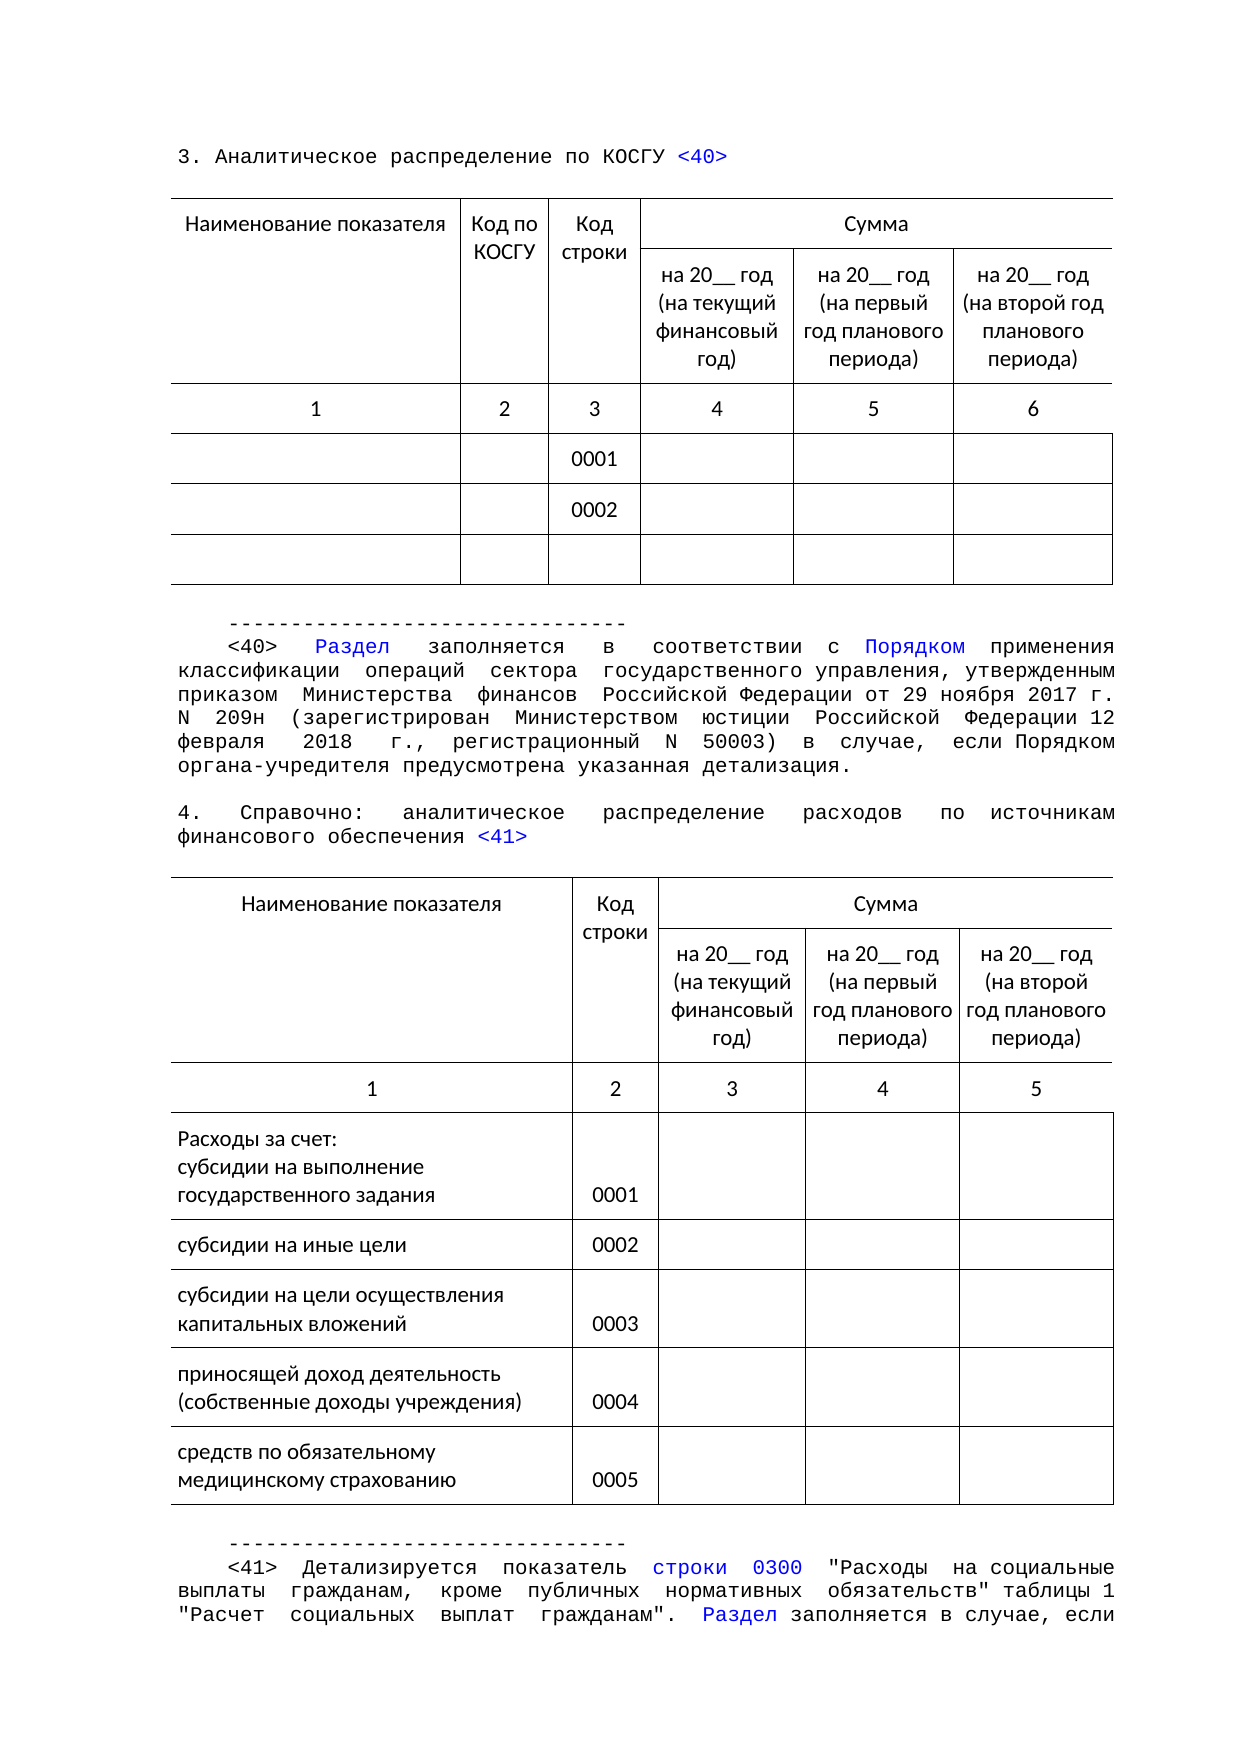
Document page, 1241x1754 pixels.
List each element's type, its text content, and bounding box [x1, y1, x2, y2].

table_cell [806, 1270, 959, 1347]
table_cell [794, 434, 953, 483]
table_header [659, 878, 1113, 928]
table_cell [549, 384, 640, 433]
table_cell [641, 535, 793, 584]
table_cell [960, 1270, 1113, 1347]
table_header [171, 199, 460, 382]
text 4. Справочно: аналитическое распределение расходов по источникам [177, 802, 1152, 826]
text классификации операций сектора государственного управления, утвержденным [177, 660, 1152, 684]
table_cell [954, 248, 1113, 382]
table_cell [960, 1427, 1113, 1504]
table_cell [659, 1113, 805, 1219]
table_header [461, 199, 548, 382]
text <41> Детализируется показатель строки 0300 "Расходы на социальные [177, 1557, 1152, 1580]
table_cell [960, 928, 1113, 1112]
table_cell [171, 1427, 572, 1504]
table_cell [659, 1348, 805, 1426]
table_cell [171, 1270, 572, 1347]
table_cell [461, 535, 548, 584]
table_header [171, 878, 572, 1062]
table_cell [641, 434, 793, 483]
text "Расчет социальных выплат гражданам". Раздел заполняется в случае, если [177, 1604, 1152, 1628]
text выплаты гражданам, кроме публичных нормативных обязательств" таблицы 1 [177, 1580, 1152, 1604]
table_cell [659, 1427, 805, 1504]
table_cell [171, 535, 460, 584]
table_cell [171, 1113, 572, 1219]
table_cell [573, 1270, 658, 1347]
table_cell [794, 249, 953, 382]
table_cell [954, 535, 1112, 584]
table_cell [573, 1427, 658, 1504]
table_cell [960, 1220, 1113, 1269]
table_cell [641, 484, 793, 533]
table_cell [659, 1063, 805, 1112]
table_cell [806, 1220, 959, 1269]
text N 209н (зарегистрирован Министерством юстиции Российской Федерации 12 [177, 707, 1152, 731]
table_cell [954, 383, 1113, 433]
text <40> Раздел заполняется в соответствии с Порядком применения [177, 636, 1152, 660]
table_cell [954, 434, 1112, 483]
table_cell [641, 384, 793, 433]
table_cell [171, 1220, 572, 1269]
text приказом Министерства финансов Российской Федерации от 29 ноября 2017 г. [177, 684, 1152, 707]
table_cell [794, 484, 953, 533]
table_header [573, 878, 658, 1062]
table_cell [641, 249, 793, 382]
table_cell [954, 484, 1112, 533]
text органа-учредителя предусмотрена указанная детализация. [177, 755, 1152, 778]
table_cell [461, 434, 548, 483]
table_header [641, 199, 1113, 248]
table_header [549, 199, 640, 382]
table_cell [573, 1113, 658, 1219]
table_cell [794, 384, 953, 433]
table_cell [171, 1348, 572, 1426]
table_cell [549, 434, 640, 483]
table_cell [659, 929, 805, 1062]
text 3. Аналитическое распределение по КОСГУ <40> [177, 146, 1152, 170]
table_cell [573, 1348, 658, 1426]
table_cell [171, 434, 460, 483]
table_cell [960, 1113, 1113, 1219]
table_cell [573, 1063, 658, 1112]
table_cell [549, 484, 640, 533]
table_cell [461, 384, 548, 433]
text февраля 2018 г., регистрационный N 50003) в случае, если Порядком [177, 731, 1152, 755]
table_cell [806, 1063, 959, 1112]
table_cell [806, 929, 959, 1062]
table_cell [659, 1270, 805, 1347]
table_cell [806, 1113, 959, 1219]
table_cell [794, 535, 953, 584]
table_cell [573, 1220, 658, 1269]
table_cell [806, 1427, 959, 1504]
text -------------------------------- [177, 1533, 1152, 1557]
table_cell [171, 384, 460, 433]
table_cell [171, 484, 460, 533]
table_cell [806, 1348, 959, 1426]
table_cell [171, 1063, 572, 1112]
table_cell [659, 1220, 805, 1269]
text финансового обеспечения <41> [177, 826, 1152, 849]
text -------------------------------- [177, 613, 1152, 636]
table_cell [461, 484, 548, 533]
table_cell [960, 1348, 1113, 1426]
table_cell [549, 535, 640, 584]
